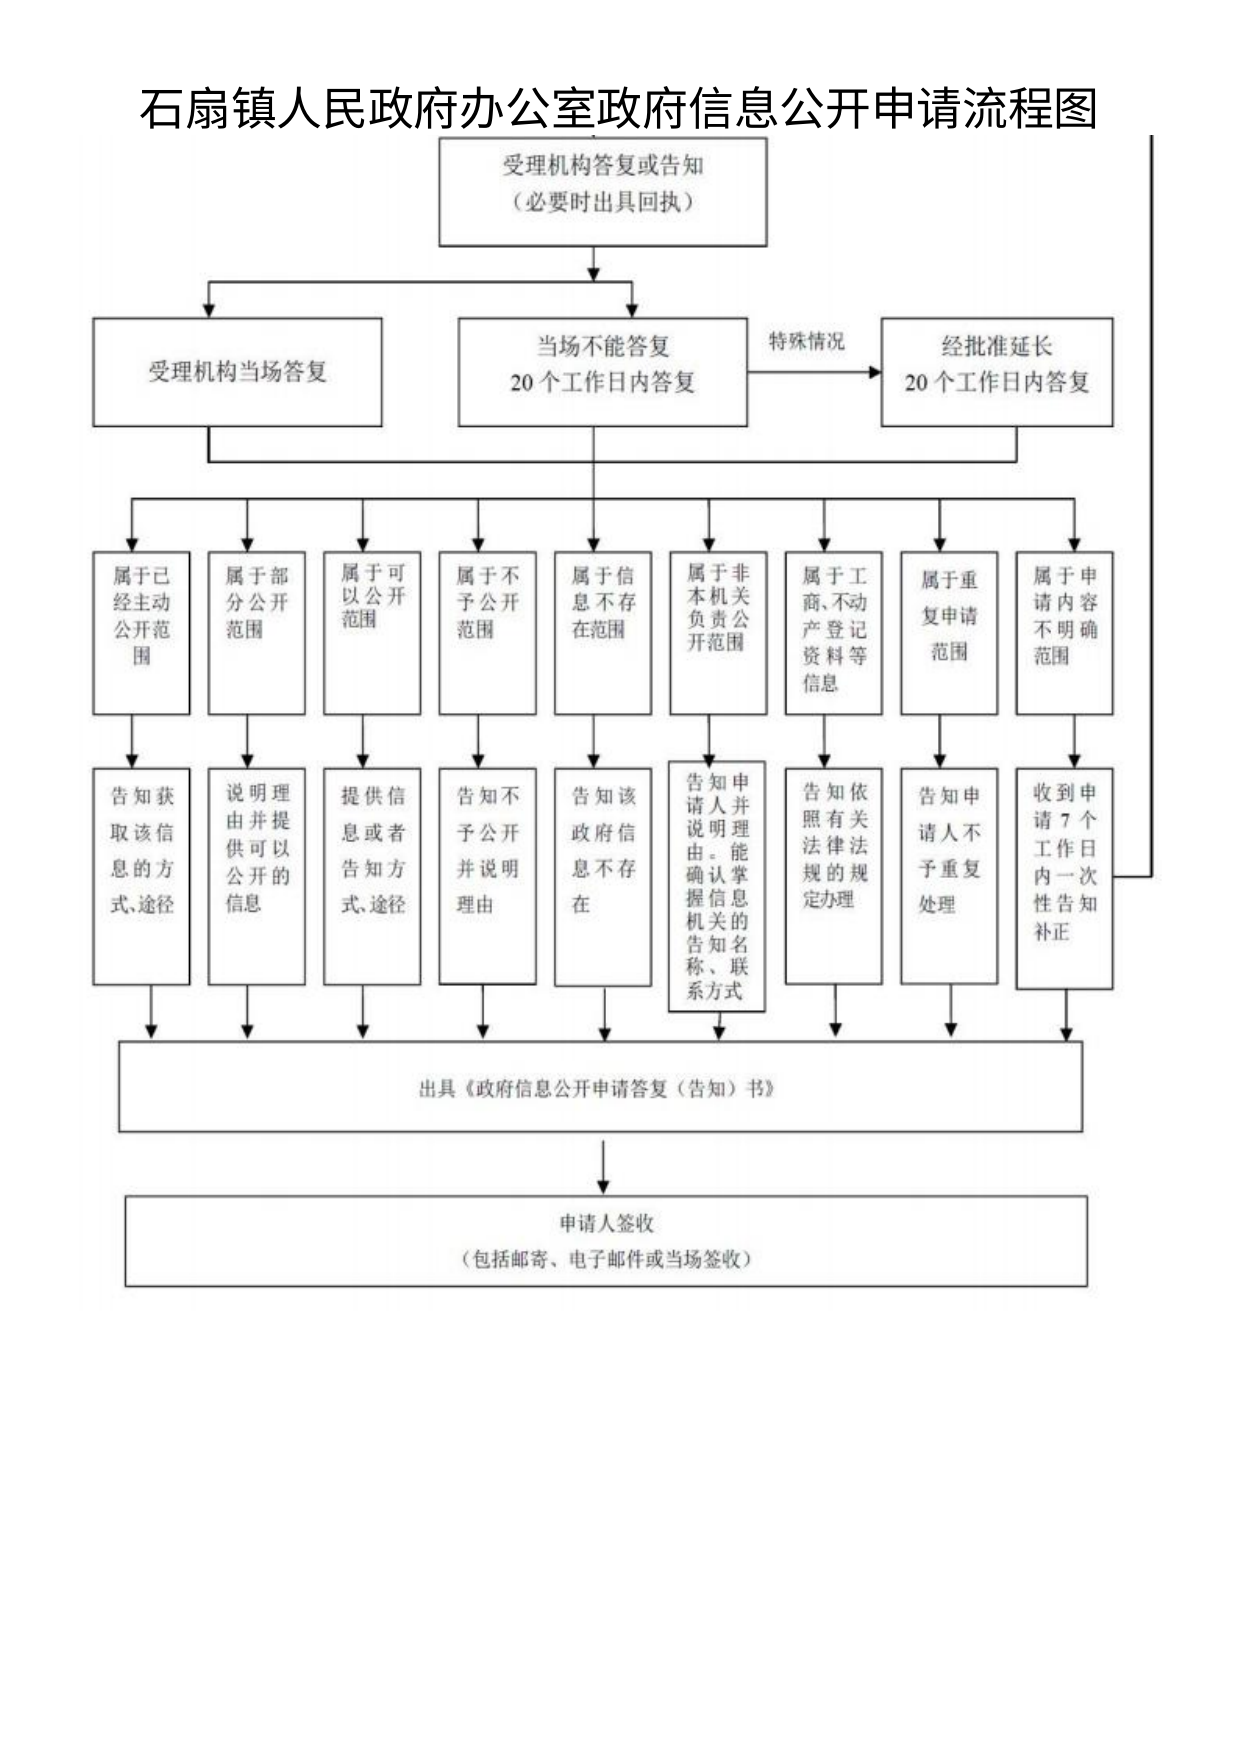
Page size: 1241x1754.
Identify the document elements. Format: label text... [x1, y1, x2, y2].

picture [75, 135, 1165, 1311]
text 石扇镇人民政府办公室政府信息公开申请流程图 [75, 84, 1165, 135]
